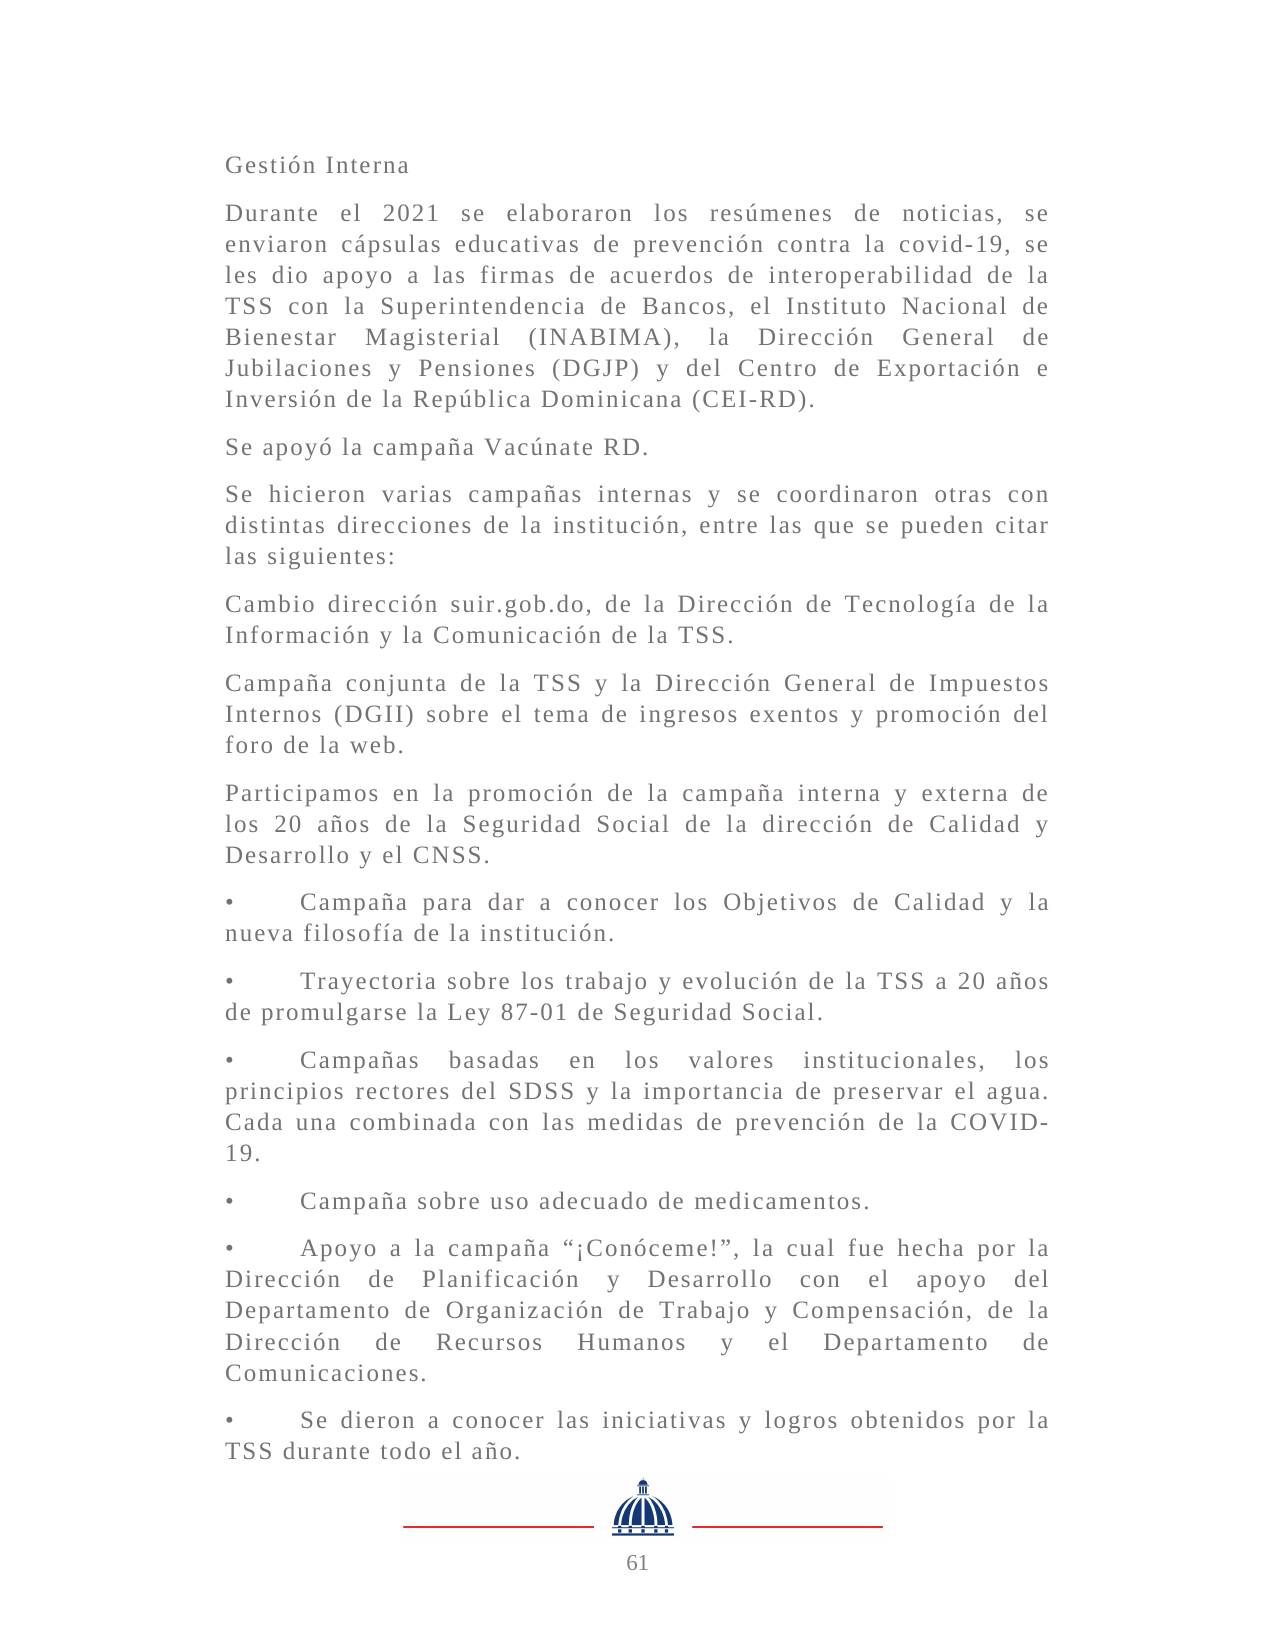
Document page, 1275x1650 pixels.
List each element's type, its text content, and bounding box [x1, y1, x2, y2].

text • Se dieron a conocer las iniciativas y logros obtenidos por la TSS durante todo el año. [225, 1405, 1050, 1465]
text Se hicieron varias campañas internas y se coordinaron otras con distintas direcciones de la institución, entre las que se pueden citar las siguientes: [225, 479, 1050, 570]
text Durante el 2021 se elaboraron los resúmenes de noticias, se enviaron cápsulas educativas de prevención contra la covid-19, se les dio apoyo a las firmas de acuerdos de interoperabilidad de la TSS con la Superintendencia de Bancos, el Instituto Nacional de Bienestar Magisterial (INABIMA), la Dirección General de Jubilaciones y Pensiones (DGJP) y del Centro de Exportación e Inversión de la República Dominicana (CEI-RD). [225, 198, 1050, 413]
text Se apoyó la campaña Vacúnate RD. [225, 432, 1050, 460]
text Cambio dirección suir.gob.do, de la Dirección de Tecnología de la Información y la Comunicación de la TSS. [225, 589, 1050, 649]
text Gestión Interna [225, 150, 1050, 179]
text Campaña conjunta de la TSS y la Dirección General de Impuestos Internos (DGII) sobre el tema de ingresos exentos y promoción del foro de la web. [225, 668, 1050, 759]
picture [399, 1473, 891, 1541]
text • Apoyo a la campaña “¡Conóceme!”, la cual fue hecha por la Dirección de Planificación y Desarrollo con el apoyo del Departamento de Organización de Trabajo y Compensación, de la Dirección de Recursos Humanos y el Departamento de Comunicaciones. [225, 1233, 1050, 1386]
text • Campaña sobre uso adecuado de medicamentos. [225, 1186, 1050, 1214]
text Participamos en la promoción de la campaña interna y externa de los 20 años de la Seguridad Social de la dirección de Calidad y Desarrollo y el CNSS. [225, 778, 1050, 868]
text • Campaña para dar a conocer los Objetivos de Calidad y la nueva filosofía de la institución. [225, 887, 1050, 947]
text • Campañas basadas en los valores institucionales, los principios rectores del SDSS y la importancia de preservar el agua. Cada una combinada con las medidas de prevención de la COVID-19. [225, 1045, 1050, 1167]
text • Trayectoria sobre los trabajo y evolución de la TSS a 20 años de promulgarse la Ley 87-01 de Seguridad Social. [225, 966, 1050, 1026]
